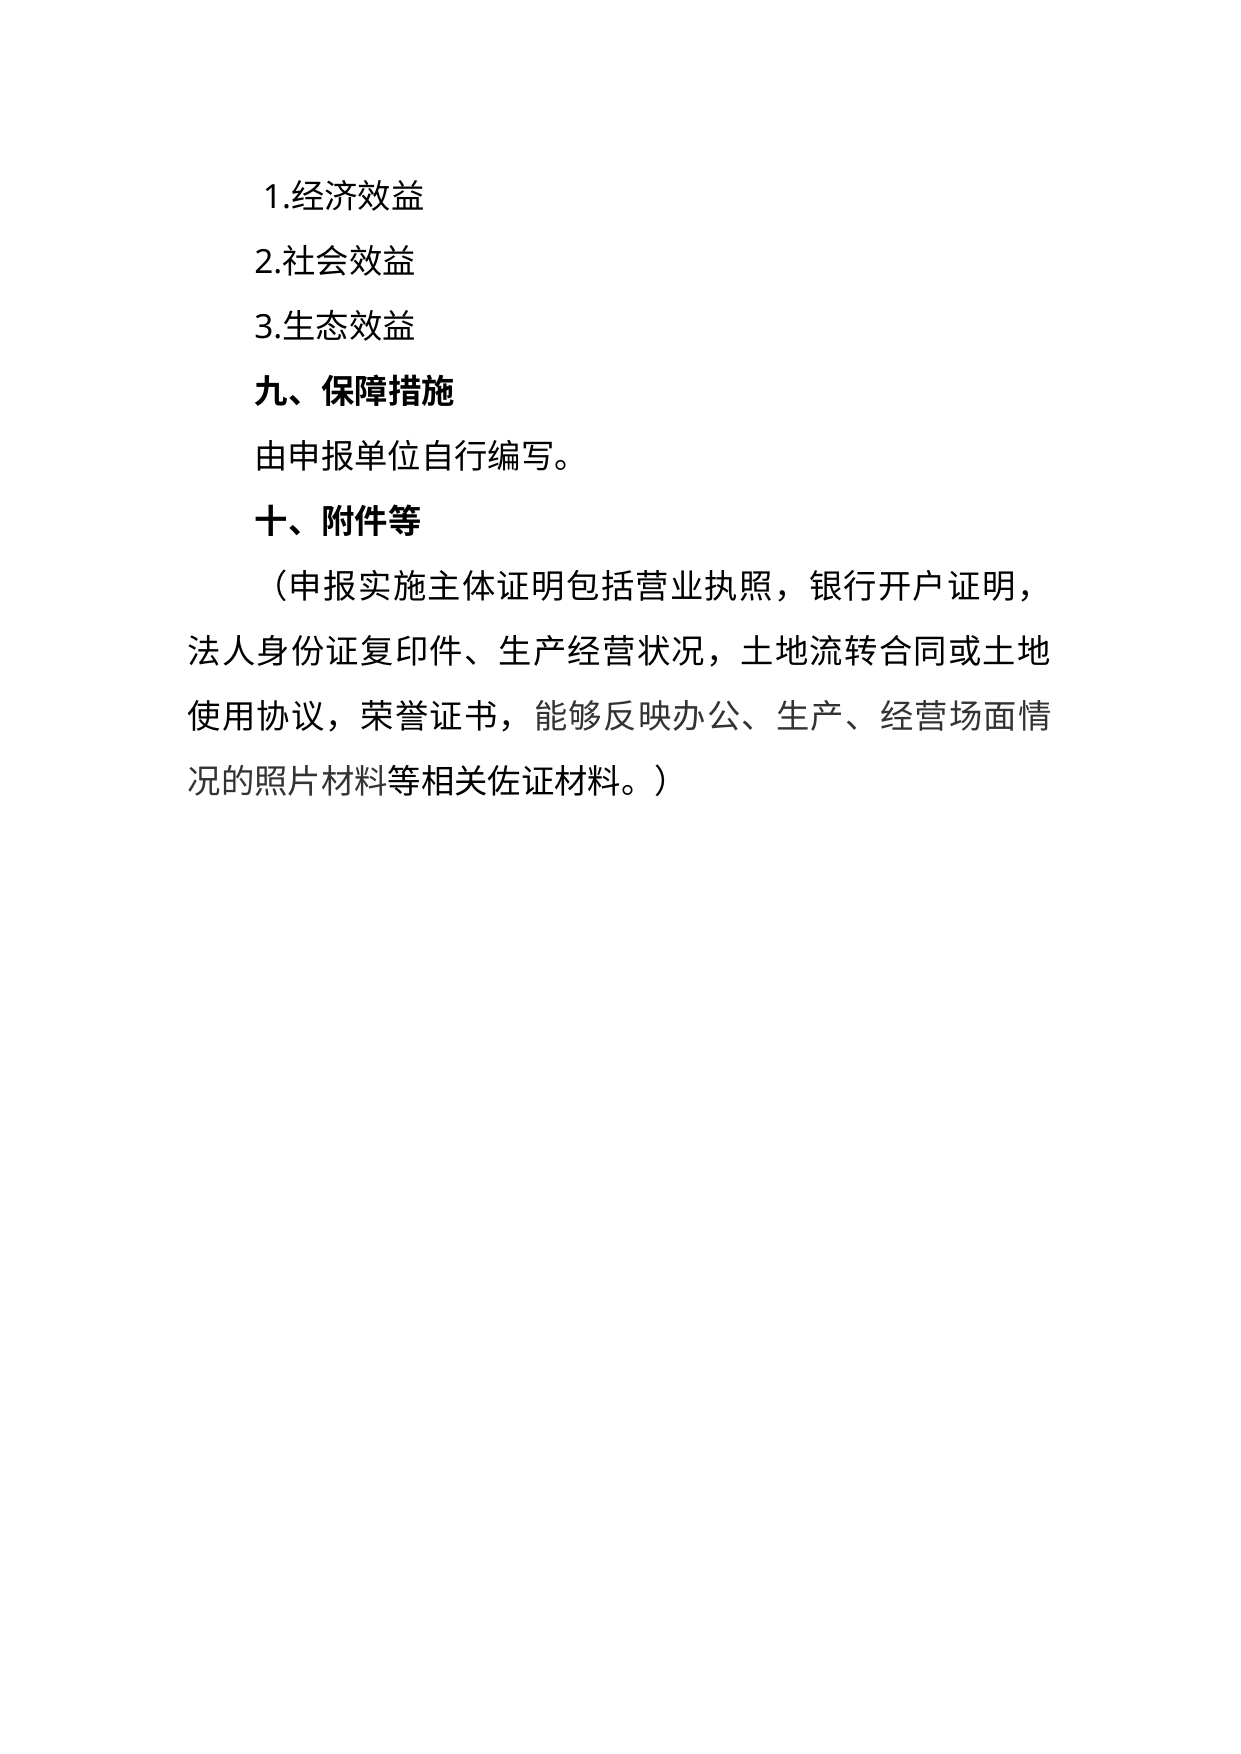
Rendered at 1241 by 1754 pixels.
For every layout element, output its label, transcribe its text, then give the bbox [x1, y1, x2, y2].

text 2.社会效益 [187, 227, 1053, 292]
text 由申报单位自行编写。 [187, 422, 1053, 487]
text 九、保障措施 [187, 357, 1053, 422]
text 十、附件等 [187, 487, 1053, 552]
text （申报实施主体证明包括营业执照，银行开户证明，法人身份证复印件、生产经营状况，土地流转合同或土地使用协议，荣誉证书，能够反映办公、生产、经营场面情况的照片材料等相关佐证材料。） [187, 552, 1053, 812]
text 1.经济效益 [254, 162, 1053, 227]
text 3.生态效益 [187, 292, 1053, 357]
